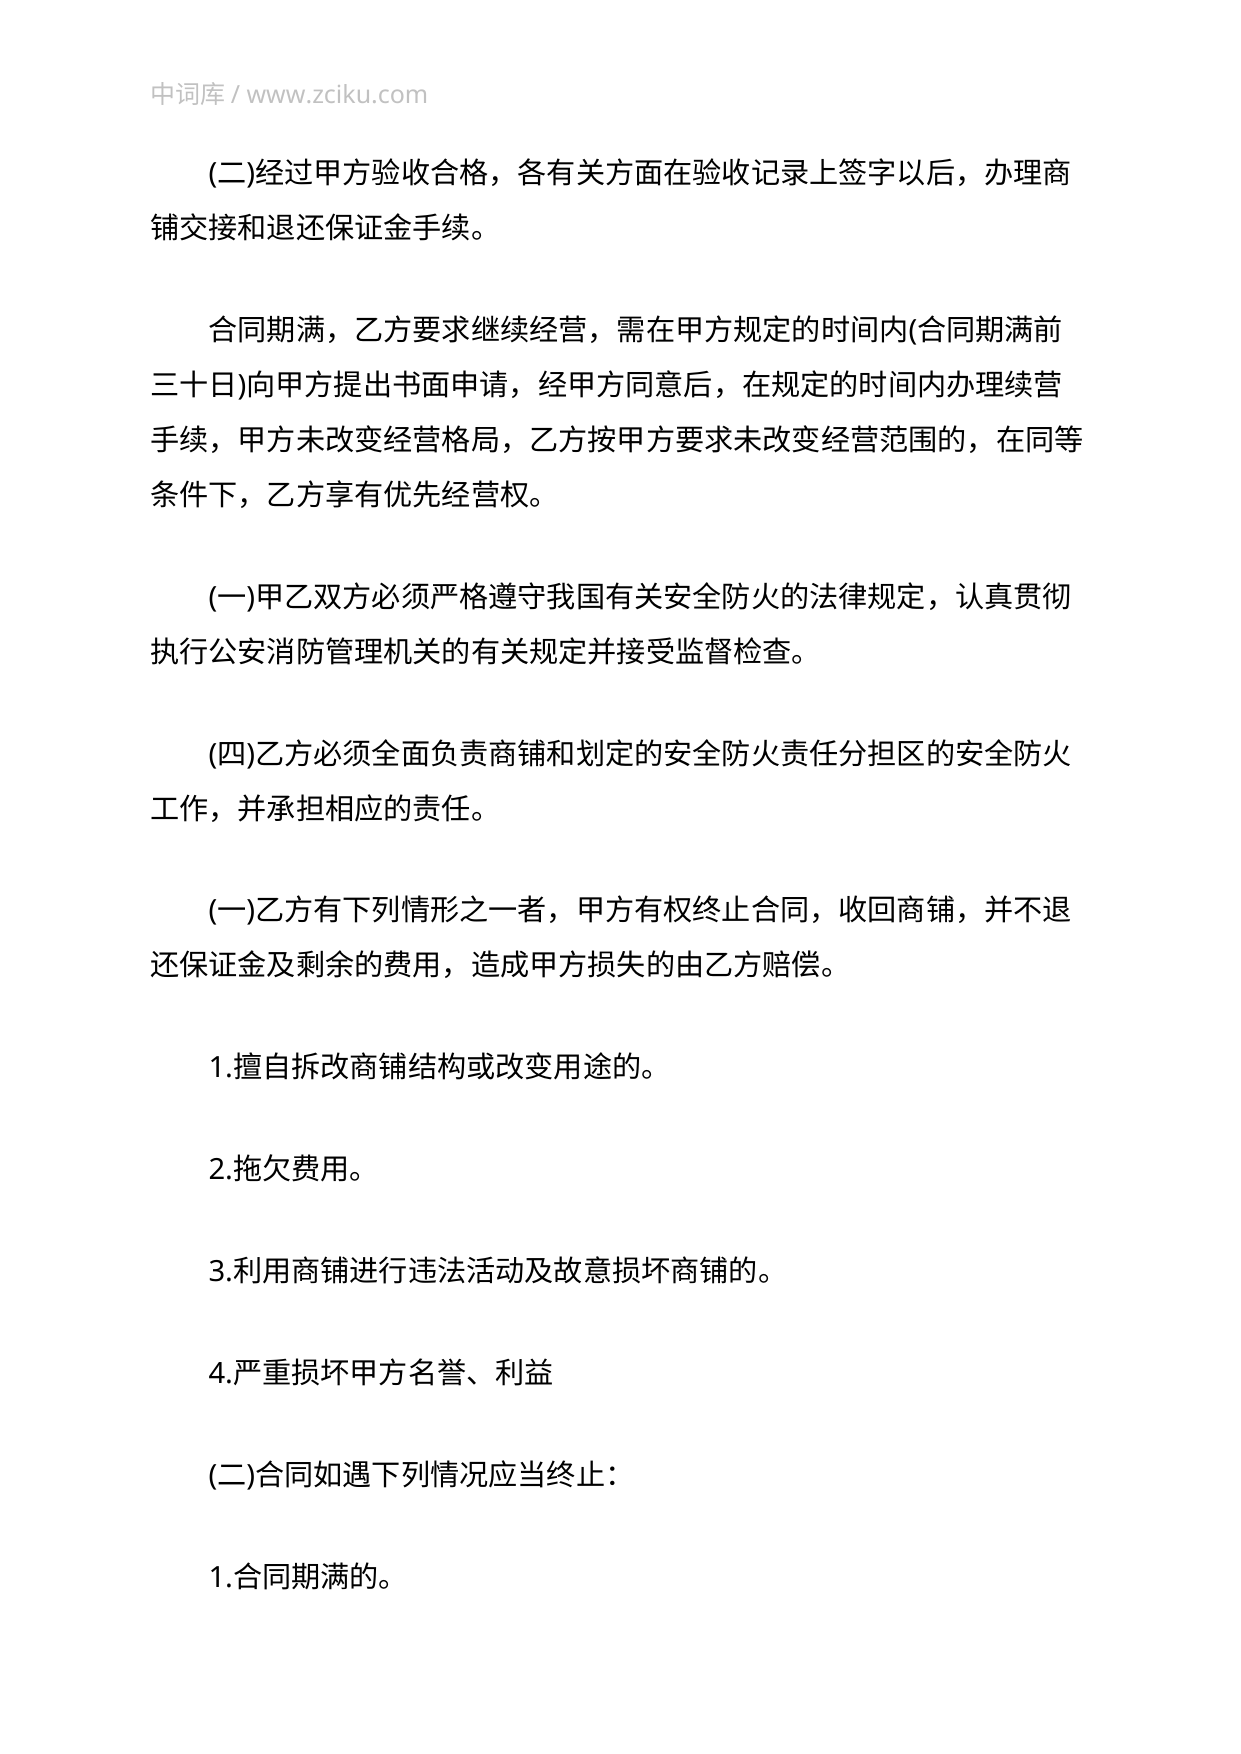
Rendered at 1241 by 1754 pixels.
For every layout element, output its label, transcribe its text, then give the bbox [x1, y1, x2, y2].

text 1.合同期满的。 [150, 1554, 1090, 1596]
text (一)乙方有下列情形之一者，甲方有权终止合同，收回商铺，并不退还保证金及剩余的费用，造成甲方损失的由乙方赔偿。 [150, 887, 1090, 984]
text (四)乙方必须全面负责商铺和划定的安全防火责任分担区的安全防火工作，并承担相应的责任。 [150, 730, 1090, 827]
text (一)甲乙双方必须严格遵守我国有关安全防火的法律规定，认真贯彻执行公安消防管理机关的有关规定并接受监督检查。 [150, 573, 1090, 671]
text (二)经过甲方验收合格，各有关方面在验收记录上签字以后，办理商铺交接和退还保证金手续。 [150, 150, 1090, 247]
text 1.擅自拆改商铺结构或改变用途的。 [150, 1044, 1090, 1086]
text 3.利用商铺进行违法活动及故意损坏商铺的。 [150, 1248, 1090, 1290]
text (二)合同如遇下列情况应当终止： [150, 1452, 1090, 1494]
text 合同期满，乙方要求继续经营，需在甲方规定的时间内(合同期满前三十日)向甲方提出书面申请，经甲方同意后，在规定的时间内办理续营手续，甲方未改变经营格局，乙方按甲方要求未改变经营范围的，在同等条件下，乙方享有优先经营权。 [150, 307, 1090, 514]
text 4.严重损坏甲方名誉、利益 [150, 1350, 1090, 1392]
text 2.拖欠费用。 [150, 1146, 1090, 1188]
